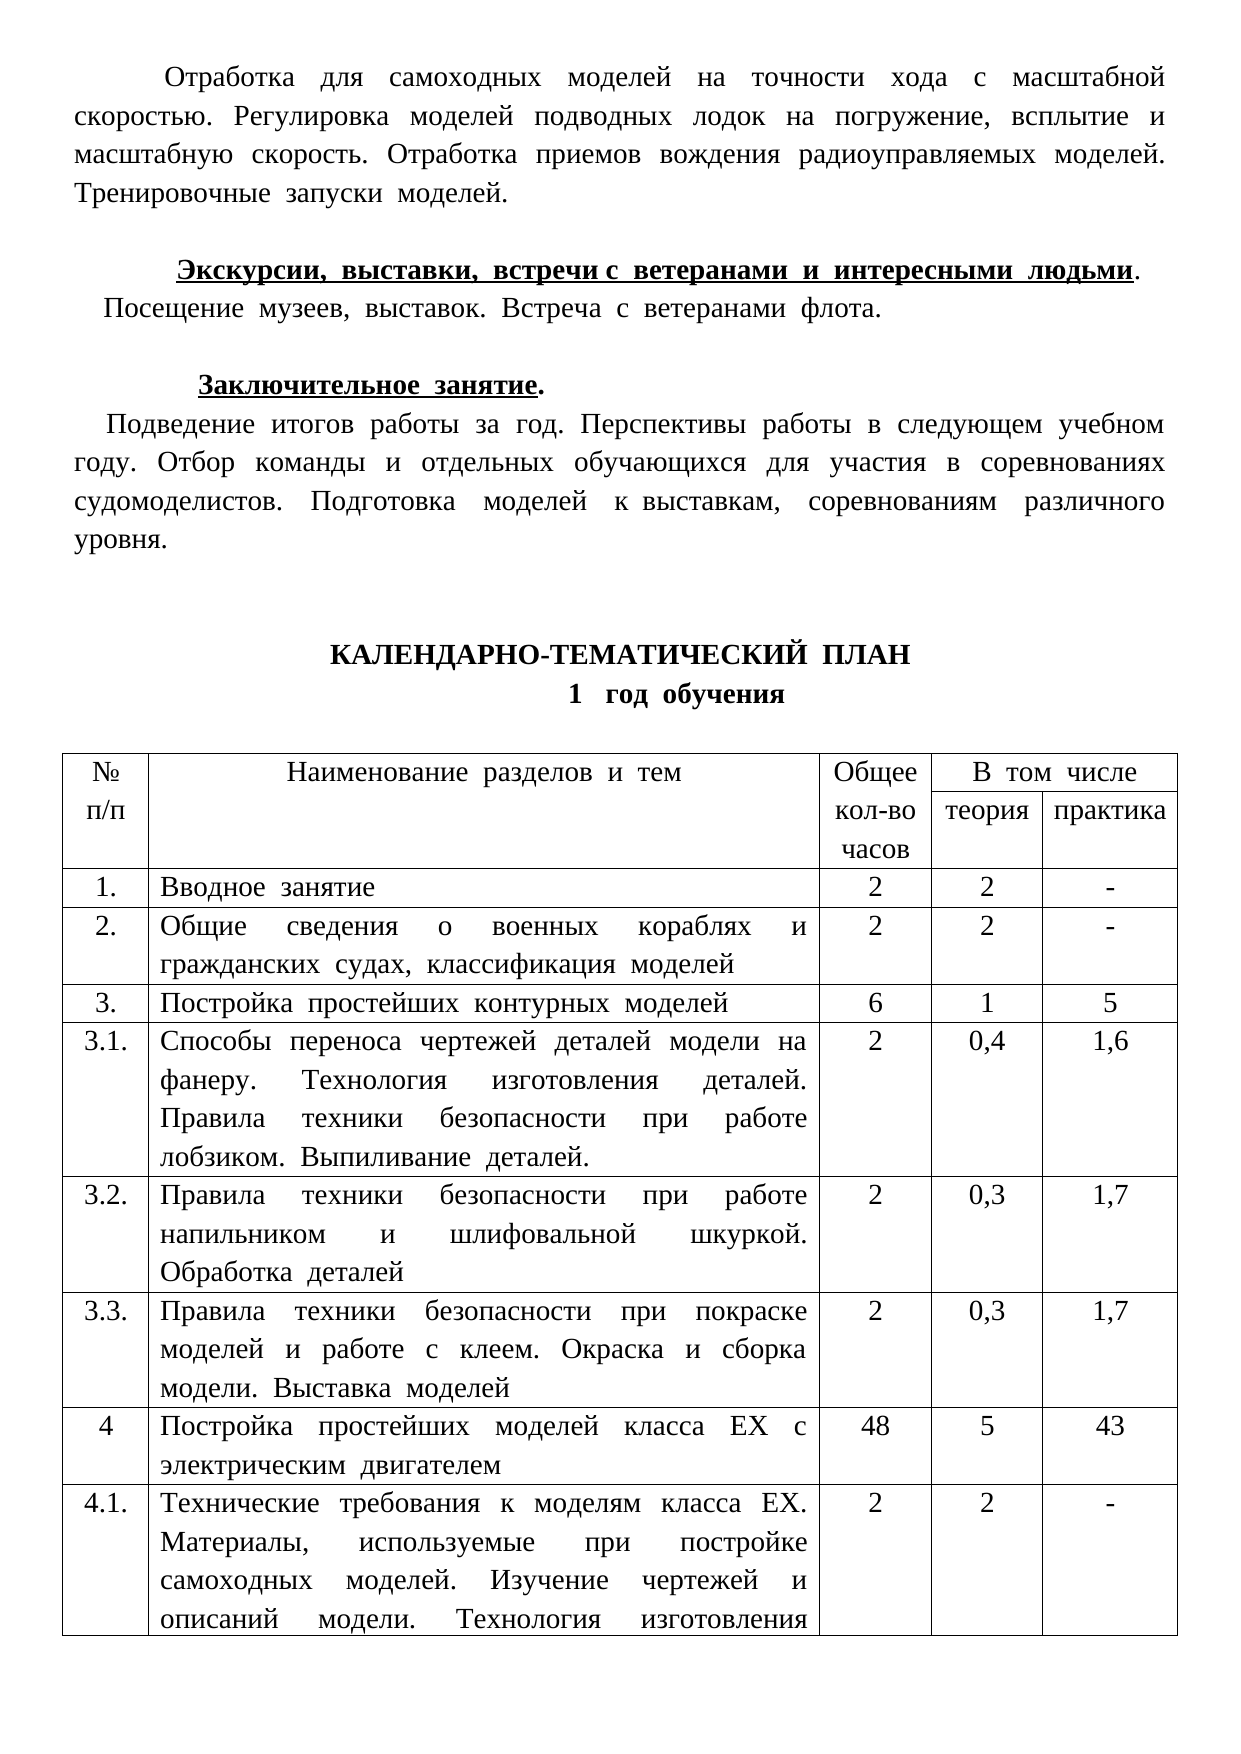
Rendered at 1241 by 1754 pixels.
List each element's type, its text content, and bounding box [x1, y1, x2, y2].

table_cell 2 [820, 1485, 931, 1634]
table_cell 43 [1043, 1408, 1177, 1484]
table_cell - [1043, 1485, 1177, 1634]
text Экскурсии, выставки, встречи с ветеранами и интересными людьми. [74, 252, 1167, 285]
table_cell практика [1043, 792, 1177, 868]
table_cell 1,7 [1043, 1293, 1177, 1407]
text Подведение итогов работы за год. Перспективы работы в следующем учебном году. Отбор команды и отдельных обучающихся для участия в соревнованиях судомоделистов. Подготовка моделей к выставкам, соревнованиям различного уровня. [74, 406, 1167, 555]
table_cell 2 [932, 908, 1042, 984]
table_cell Правила техники безопасности при покраске моделей и работе с клеем. Окраска и сборка модели. Выставка моделей [149, 1293, 819, 1407]
table_cell - [1043, 908, 1177, 984]
table_cell - [1043, 869, 1177, 907]
text КАЛЕНДАРНО-ТЕМАТИЧЕСКИЙ ПЛАН [74, 637, 1167, 671]
table_cell 1 [932, 985, 1042, 1022]
table_cell 4 [63, 1408, 148, 1484]
table_cell 1,6 [1043, 1023, 1177, 1176]
table_cell 2 [820, 1293, 931, 1407]
table_cell 0,3 [932, 1177, 1042, 1292]
table_header Общее кол-во часов [820, 754, 931, 868]
table_cell Постройка простейших моделей класса ЕХ с электрическим двигателем [149, 1408, 819, 1484]
table_cell 2 [932, 1485, 1042, 1634]
table_cell 5 [1043, 985, 1177, 1022]
table_header В том числе [932, 754, 1177, 791]
table_cell 4.1. [63, 1485, 148, 1634]
table_cell 1. [63, 869, 148, 907]
text Заключительное занятие. [74, 367, 1167, 401]
table_cell 3.1. [63, 1023, 148, 1176]
table_cell 5 [932, 1408, 1042, 1484]
table_cell 3.3. [63, 1293, 148, 1407]
table_cell 3. [63, 985, 148, 1022]
table_cell Способы переноса чертежей деталей модели на фанеру. Технология изготовления деталей. Правила техники безопасности при работе лобзиком. Выпиливание деталей. [149, 1023, 819, 1176]
table_cell 3.2. [63, 1177, 148, 1292]
table_cell Вводное занятие [149, 869, 819, 907]
table_cell Постройка простейших контурных моделей [149, 985, 819, 1022]
table_cell Правила техники безопасности при работе напильником и шлифовальной шкуркой. Обработка деталей [149, 1177, 819, 1292]
table_header Наименование разделов и тем [149, 754, 819, 868]
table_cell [149, 1485, 819, 1634]
table_cell 2 [932, 869, 1042, 907]
list год обучения [186, 676, 1167, 709]
text Посещение музеев, выставок. Встреча с ветеранами флота. [74, 290, 1167, 324]
table_header № п/п [63, 754, 148, 868]
table_cell 2 [820, 1177, 931, 1292]
table_cell 1,7 [1043, 1177, 1177, 1292]
table_cell 0,4 [932, 1023, 1042, 1176]
table_cell 6 [820, 985, 931, 1022]
table_cell 2 [820, 1023, 931, 1176]
table_cell 0,3 [932, 1293, 1042, 1407]
table_cell Общие сведения о военных кораблях и гражданских судах, классификация моделей [149, 908, 819, 984]
table_cell 2. [63, 908, 148, 984]
table_cell 2 [820, 908, 931, 984]
table_cell 48 [820, 1408, 931, 1484]
text Отработка для самоходных моделей на точности хода с масштабной скоростью. Регулировка моделей подводных лодок на погружение, всплытие и масштабную скорость. Отработка приемов вождения радиоуправляемых моделей. Тренировочные запуски моделей. [74, 59, 1167, 208]
table_cell 2 [820, 869, 931, 907]
table_cell теория [932, 792, 1042, 868]
